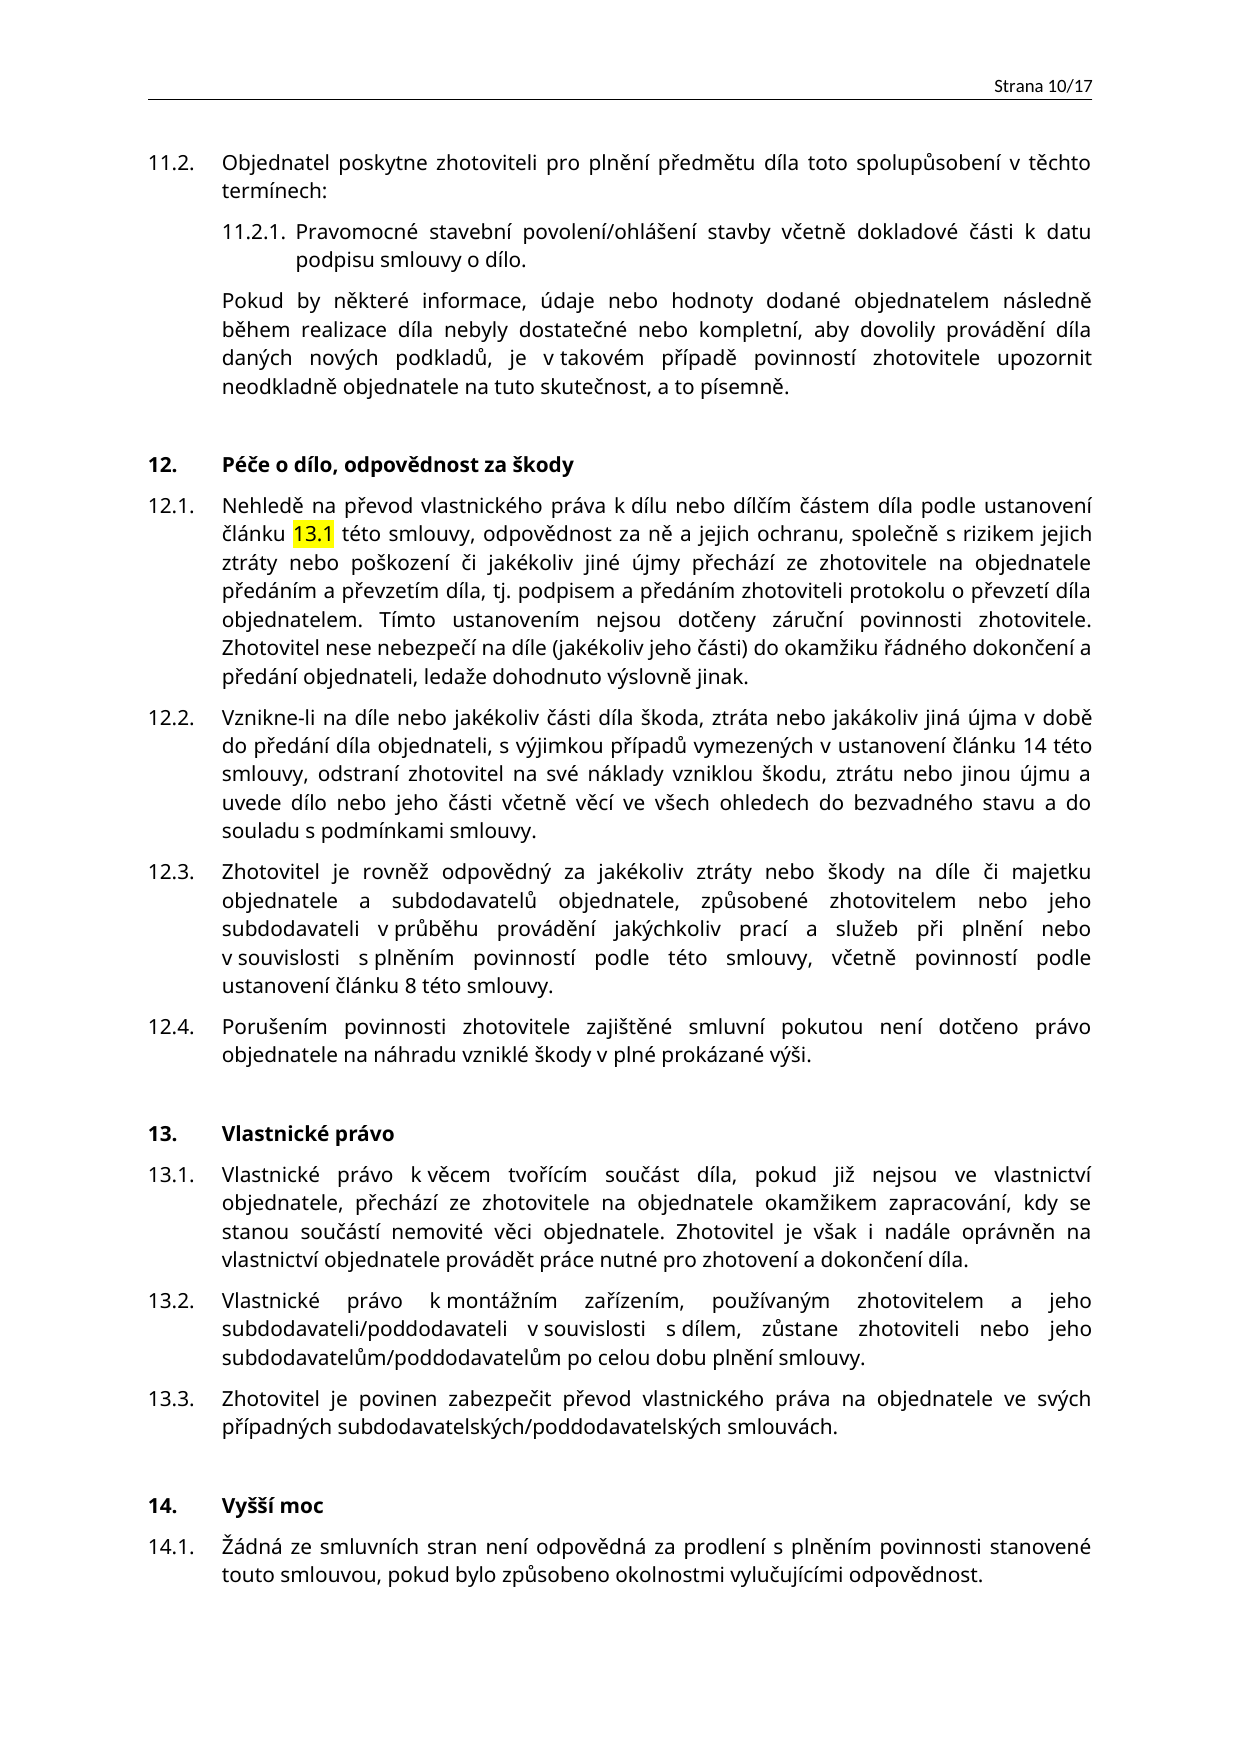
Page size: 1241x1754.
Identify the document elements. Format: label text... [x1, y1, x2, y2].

list Pokud by některé informace, údaje nebo hodnoty dodané objednatelem následně během realizace díla nebyly dostatečné nebo kompletní, aby dovolily provádění díla daných nových podkladů, je v takovém případě povinností zhotovitele upozornit neodkladně objednatele na tuto skutečnost, a to písemně. [222, 286, 1092, 400]
list Zhotovitel je rovněž odpovědný za jakékoliv ztráty nebo škody na díle či majetku objednatele a subdodavatelů objednatele, způsobené zhotovitelem nebo jeho subdodavateli v průběhu provádění jakýchkoliv prací a služeb při plnění nebo v souvislosti s plněním povinností podle této smlouvy, včetně povinností podle ustanovení článku 8 této smlouvy. [148, 857, 1092, 999]
subtitle Vlastnické právo [148, 1119, 1092, 1147]
list Objednatel poskytne zhotoviteli pro plnění předmětu díla toto spolupůsobení v těchto termínech: [148, 148, 1092, 204]
list Žádná ze smluvních stran není odpovědná za prodlení s plněním povinnosti stanovené touto smlouvou, pokud bylo způsobeno okolnostmi vylučujícími odpovědnost. [148, 1532, 1092, 1589]
subtitle Vyšší moc [148, 1491, 1092, 1519]
list Pravomocné stavební povolení/ohlášení stavby včetně dokladové části k datu podpisu smlouvy o dílo. [222, 217, 1092, 274]
list Vlastnické právo k montážním zařízením, používaným zhotovitelem a jeho subdodavateli/poddodavateli v souvislosti s dílem, zůstane zhotoviteli nebo jeho subdodavatelům/poddodavatelům po celou dobu plnění smlouvy. [148, 1286, 1092, 1371]
list Zhotovitel je povinen zabezpečit převod vlastnického práva na objednatele ve svých případných subdodavatelských/poddodavatelských smlouvách. [148, 1384, 1092, 1441]
list Porušením povinnosti zhotovitele zajištěné smluvní pokutou není dotčeno právo objednatele na náhradu vzniklé škody v plné prokázané výši. [148, 1012, 1092, 1069]
list Vznikne-li na díle nebo jakékoliv části díla škoda, ztráta nebo jakákoliv jiná újma v době do předání díla objednateli, s výjimkou případů vymezených v ustanovení článku 14 této smlouvy, odstraní zhotovitel na své náklady vzniklou škodu, ztrátu nebo jinou újmu a uvede dílo nebo jeho části včetně věcí ve všech ohledech do bezvadného stavu a do souladu s podmínkami smlouvy. [148, 703, 1092, 845]
list Nehledě na převod vlastnického práva k dílu nebo dílčím částem díla podle ustanovení článku 13.1 této smlouvy, odpovědnost za ně a jejich ochranu, společně s rizikem jejich ztráty nebo poškození či jakékoliv jiné újmy přechází ze zhotovitele na objednatele předáním a převzetím díla, tj. podpisem a předáním zhotoviteli protokolu o převzetí díla objednatelem. Tímto ustanovením nejsou dotčeny záruční povinnosti zhotovitele. Zhotovitel nese nebezpečí na díle (jakékoliv jeho části) do okamžiku řádného dokončení a předání objednateli, ledaže dohodnuto výslovně jinak. [148, 491, 1092, 690]
subtitle Péče o dílo, odpovědnost za škody [148, 450, 1092, 479]
list Vlastnické právo k věcem tvořícím součást díla, pokud již nejsou ve vlastnictví objednatele, přechází ze zhotovitele na objednatele okamžikem zapracování, kdy se stanou součástí nemovité věci objednatele. Zhotovitel je však i nadále oprávněn na vlastnictví objednatele provádět práce nutné pro zhotovení a dokončení díla. [148, 1160, 1092, 1274]
